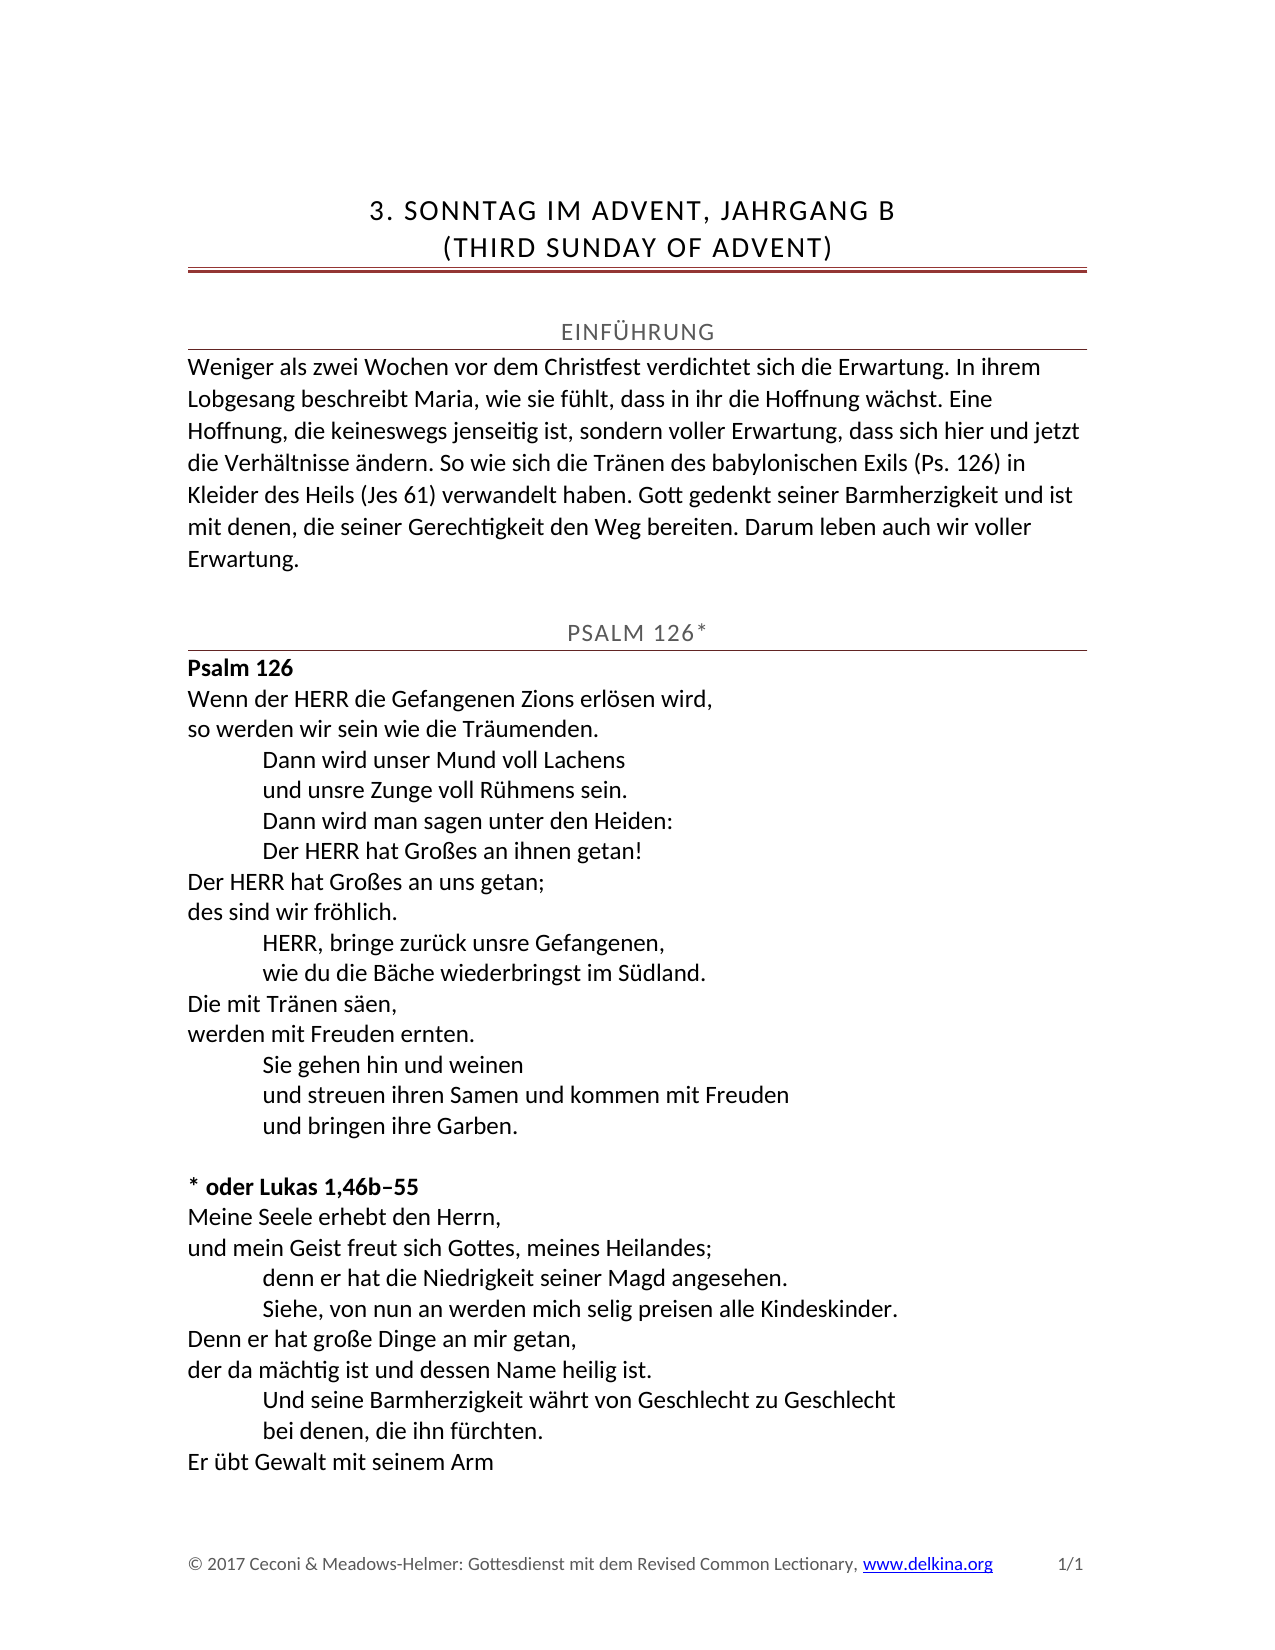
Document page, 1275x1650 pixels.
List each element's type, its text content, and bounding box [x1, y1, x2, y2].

text wie du die Bäche wiederbringst im Südland. [187, 957, 1087, 988]
text Wenn der HERR die Gefangenen Zions erlösen wird, [187, 683, 1087, 713]
text Und seine Barmherzigkeit währt von Geschlecht zu Geschlecht [187, 1385, 1087, 1415]
text Weniger als zwei Wochen vor dem Christfest verdichtet sich die Erwartung. In ihrem Lobgesang beschreibt Maria, wie sie fühlt, dass in ihr die Hoffnung wächst. Eine Hoffnung, die keineswegs jenseitig ist, sondern voller Erwartung, dass sich hier und jetzt die Verhältnisse ändern. So wie sich die Tränen des babylonischen Exils (Ps. 126) in Kleider des Heils (Jes 61) verwandelt haben. Gott gedenkt seiner Barmherzigkeit und ist mit denen, die seiner Gerechtigkeit den Weg bereiten. Darum leben auch wir voller Erwartung. [187, 352, 1087, 574]
text so werden wir sein wie die Träumenden. [187, 713, 1087, 744]
text Der HERR hat Großes an uns getan; [187, 866, 1087, 896]
text Siehe, von nun an werden mich selig preisen alle Kindeskinder. Denn er hat große Dinge an mir getan, der da mächtig ist und dessen Name heilig ist. [187, 1293, 1087, 1385]
subtitle Psalm 126* [187, 617, 1087, 651]
text des sind wir fröhlich. [187, 896, 1087, 927]
text Die mit Tränen säen, [187, 988, 1087, 1018]
text denn er hat die Niedrigkeit seiner Magd angesehen. [187, 1263, 1087, 1293]
text HERR, bringe zurück unsre Gefangenen, [187, 927, 1087, 957]
subtitle Einführung [187, 316, 1087, 350]
text * oder Lukas 1,46b–55 Meine Seele erhebt den Herrn, und mein Geist freut sich Gottes, meines Heilandes; [187, 1171, 1087, 1263]
text werden mit Freuden ernten. [187, 1018, 1087, 1049]
subtitle 3. Sonntag im Advent, Jahrgang B (Third Sunday of Advent) [187, 192, 1087, 273]
text und unsre Zunge voll Rühmens sein. Dann wird man sagen unter den Heiden: Der HERR hat Großes an ihnen getan! [262, 774, 1087, 866]
text Er übt Gewalt mit seinem Arm [187, 1446, 1087, 1476]
text Sie gehen hin und weinen [187, 1049, 1087, 1079]
text bei denen, die ihn fürchten. [187, 1415, 1087, 1446]
text Dann wird unser Mund voll Lachens [187, 744, 1087, 774]
text und streuen ihren Samen und kommen mit Freuden und bringen ihre Garben. [262, 1079, 1087, 1141]
text Psalm 126 [187, 652, 1087, 683]
